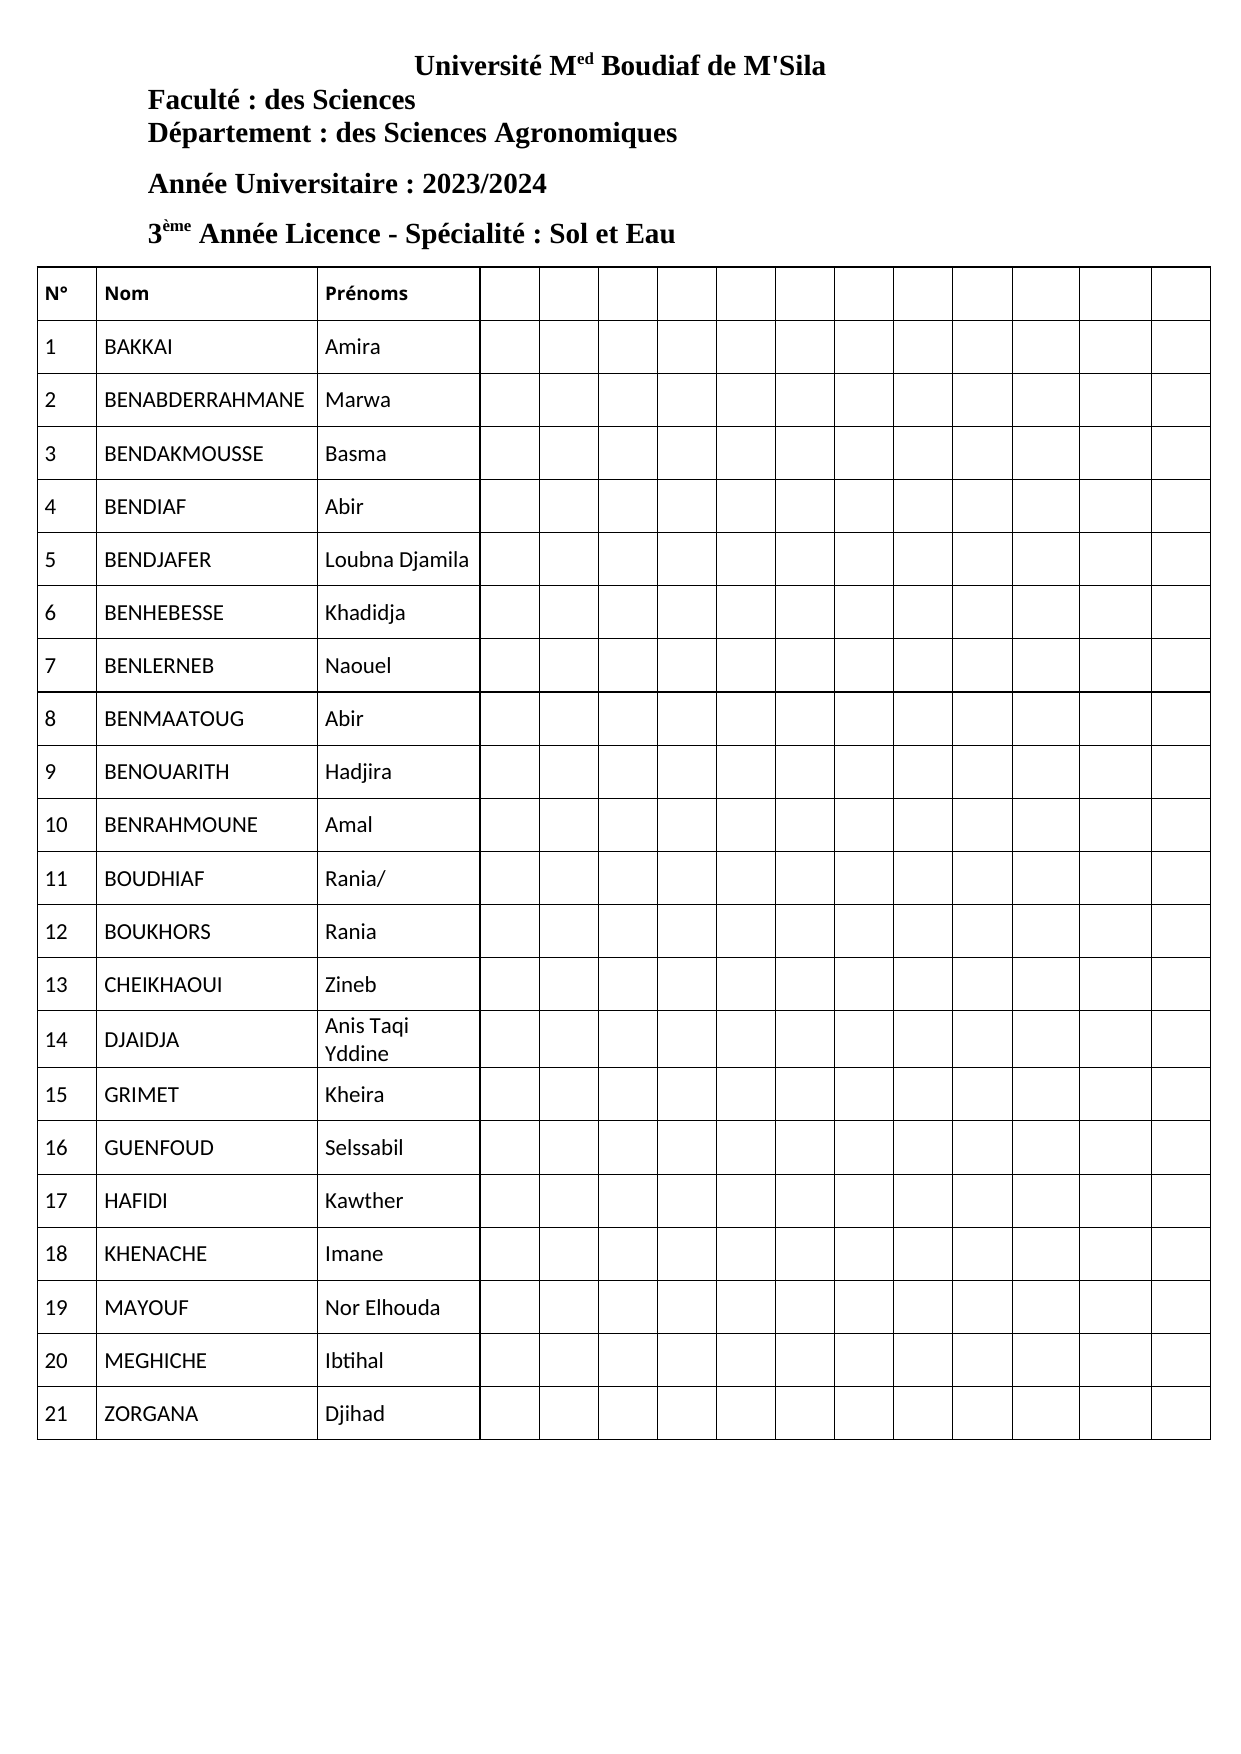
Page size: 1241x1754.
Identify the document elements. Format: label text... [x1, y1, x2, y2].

table_cell [776, 852, 834, 904]
table_cell Kawther [318, 1175, 479, 1227]
table_cell [540, 533, 598, 585]
table_cell Zineb [318, 958, 479, 1010]
table_cell [894, 1281, 952, 1333]
table_cell 17 [38, 1175, 96, 1227]
table_cell [1152, 374, 1210, 426]
table_cell [1080, 746, 1151, 798]
table_cell [599, 693, 657, 744]
table_cell [1080, 586, 1151, 638]
table_cell [540, 1068, 598, 1120]
table_cell BENDAKMOUSSE [97, 427, 317, 479]
table_cell [1013, 1121, 1079, 1173]
table_cell [540, 1121, 598, 1173]
table_cell BENMAATOUG [97, 693, 317, 744]
table_cell 18 [38, 1228, 96, 1280]
table_cell [540, 746, 598, 798]
table_cell [1080, 905, 1151, 957]
table_cell [599, 374, 657, 426]
table_cell 3 [38, 427, 96, 479]
table_cell [717, 1334, 775, 1386]
table_cell [776, 1068, 834, 1120]
table_cell [1013, 374, 1079, 426]
table_header [717, 268, 775, 319]
table_cell [599, 1121, 657, 1173]
text 3ème Année Licence - Spécialité : Sol et Eau [148, 216, 1093, 249]
table_cell [1152, 1011, 1210, 1067]
table_cell 14 [38, 1011, 96, 1067]
table_cell [1152, 1334, 1210, 1386]
table_cell [894, 321, 952, 373]
table_cell [953, 1011, 1012, 1067]
table_cell [835, 746, 893, 798]
table_cell [894, 799, 952, 851]
table_cell [540, 1175, 598, 1227]
table_cell [894, 586, 952, 638]
table_cell [1013, 1387, 1079, 1439]
table_cell [953, 1121, 1012, 1173]
table_header [540, 268, 598, 319]
table_cell [658, 1228, 716, 1280]
table_cell [953, 374, 1012, 426]
table_cell [1013, 480, 1079, 532]
table_cell [658, 799, 716, 851]
table_cell [1080, 321, 1151, 373]
table_cell [894, 746, 952, 798]
table_cell [776, 1228, 834, 1280]
table_cell [540, 1334, 598, 1386]
table_cell [1013, 533, 1079, 585]
table_header [1152, 268, 1210, 319]
table_cell [894, 693, 952, 744]
table_cell Abir [318, 480, 479, 532]
table_cell Imane [318, 1228, 479, 1280]
table_cell 5 [38, 533, 96, 585]
table_cell [658, 1175, 716, 1227]
table_cell Naouel [318, 639, 479, 691]
table_cell BENOUARITH [97, 746, 317, 798]
table_cell [1152, 852, 1210, 904]
table_cell [717, 958, 775, 1010]
table_cell [1080, 427, 1151, 479]
table_cell 15 [38, 1068, 96, 1120]
table_cell [776, 905, 834, 957]
table_cell GRIMET [97, 1068, 317, 1120]
table_cell [1080, 1068, 1151, 1120]
table_cell [1152, 639, 1210, 691]
table_cell Nor Elhouda [318, 1281, 479, 1333]
table_cell 2 [38, 374, 96, 426]
table_cell [481, 639, 539, 691]
table_cell [481, 799, 539, 851]
table_cell MAYOUF [97, 1281, 317, 1333]
table_cell Marwa [318, 374, 479, 426]
table_cell [953, 799, 1012, 851]
table_header [599, 268, 657, 319]
table_cell [1013, 958, 1079, 1010]
table_cell [717, 1228, 775, 1280]
text Université Med Boudiaf de M'Sila [148, 48, 1093, 82]
table_cell [599, 1228, 657, 1280]
table_cell [835, 852, 893, 904]
table_cell [1080, 639, 1151, 691]
table_cell [481, 1281, 539, 1333]
table_cell [717, 480, 775, 532]
table_cell [894, 1228, 952, 1280]
table_cell [717, 533, 775, 585]
table_cell [717, 321, 775, 373]
table_cell [776, 693, 834, 744]
table_cell [835, 905, 893, 957]
table_cell [894, 374, 952, 426]
table_cell [1013, 852, 1079, 904]
table_header [481, 268, 539, 319]
table_cell [1013, 746, 1079, 798]
table_cell [1013, 1281, 1079, 1333]
table_cell 9 [38, 746, 96, 798]
table_cell [1080, 533, 1151, 585]
table_cell [658, 321, 716, 373]
table_header N° [38, 268, 96, 319]
table_cell 13 [38, 958, 96, 1010]
table_cell [658, 1334, 716, 1386]
table_cell [599, 427, 657, 479]
table_cell [658, 533, 716, 585]
table_cell ZORGANA [97, 1387, 317, 1439]
table_cell [1013, 1334, 1079, 1386]
table_cell [1152, 693, 1210, 744]
table_cell [540, 1228, 598, 1280]
table_cell [835, 374, 893, 426]
table_cell [658, 1068, 716, 1120]
table_cell [1152, 480, 1210, 532]
table_cell [1152, 1228, 1210, 1280]
table_cell [953, 693, 1012, 744]
table_cell CHEIKHAOUI [97, 958, 317, 1010]
table_cell [1080, 693, 1151, 744]
table_cell [658, 586, 716, 638]
table_cell [540, 586, 598, 638]
table_cell [776, 1011, 834, 1067]
table_cell [776, 746, 834, 798]
table_cell [481, 1334, 539, 1386]
table_cell [894, 1175, 952, 1227]
table_cell 10 [38, 799, 96, 851]
table_cell [835, 1334, 893, 1386]
table_cell Amira [318, 321, 479, 373]
table_cell DJAIDJA [97, 1011, 317, 1067]
table_cell [776, 958, 834, 1010]
table_cell [1013, 799, 1079, 851]
table_header [953, 268, 1012, 319]
table_cell Loubna Djamila [318, 533, 479, 585]
table_cell [953, 1228, 1012, 1280]
table_cell [1013, 693, 1079, 744]
table_cell [481, 905, 539, 957]
table_header [1013, 268, 1079, 319]
table_cell [481, 427, 539, 479]
table_cell [953, 852, 1012, 904]
table_cell [894, 533, 952, 585]
table_cell [1013, 1011, 1079, 1067]
table_cell GUENFOUD [97, 1121, 317, 1173]
table_cell [776, 586, 834, 638]
table_cell [835, 1281, 893, 1333]
table_cell [835, 586, 893, 638]
table_cell [658, 693, 716, 744]
table_cell 7 [38, 639, 96, 691]
table_cell [1152, 1281, 1210, 1333]
table_cell [540, 799, 598, 851]
table_cell [1152, 746, 1210, 798]
table_cell [658, 639, 716, 691]
table_cell BENABDERRAHMANE [97, 374, 317, 426]
table_cell [776, 1334, 834, 1386]
table_cell [1152, 321, 1210, 373]
table_cell [599, 905, 657, 957]
table_cell [835, 321, 893, 373]
table_cell [835, 1121, 893, 1173]
table_cell BENDJAFER [97, 533, 317, 585]
table_cell [481, 480, 539, 532]
table_cell [1080, 374, 1151, 426]
table_cell [776, 321, 834, 373]
table_cell [1080, 1121, 1151, 1173]
table_cell [658, 746, 716, 798]
table_cell [658, 374, 716, 426]
table_cell [776, 427, 834, 479]
table_cell [1013, 1068, 1079, 1120]
table_cell [481, 852, 539, 904]
table_cell [1152, 958, 1210, 1010]
table_cell [658, 1281, 716, 1333]
table_cell [894, 1387, 952, 1439]
table_cell [953, 1387, 1012, 1439]
table_cell [953, 1334, 1012, 1386]
table_cell [481, 958, 539, 1010]
table_header [658, 268, 716, 319]
table_cell [481, 1387, 539, 1439]
table_cell 6 [38, 586, 96, 638]
table_cell [1080, 1175, 1151, 1227]
table_cell [658, 905, 716, 957]
table_cell [894, 427, 952, 479]
table_cell [953, 1068, 1012, 1120]
table_header Nom [97, 268, 317, 319]
table_cell [658, 852, 716, 904]
table_cell [717, 799, 775, 851]
table_cell [599, 533, 657, 585]
text Département : des Sciences Agronomiques [148, 115, 1093, 149]
table_cell [953, 533, 1012, 585]
table_cell [599, 1068, 657, 1120]
table_cell [835, 427, 893, 479]
table_cell [776, 480, 834, 532]
table_cell 1 [38, 321, 96, 373]
table_cell [776, 533, 834, 585]
table_cell [894, 958, 952, 1010]
table_cell [1152, 427, 1210, 479]
table_cell [481, 533, 539, 585]
table_cell [599, 321, 657, 373]
table_cell [776, 1121, 834, 1173]
table_cell [835, 1387, 893, 1439]
table_cell [599, 1281, 657, 1333]
table_cell [717, 905, 775, 957]
table_cell [953, 746, 1012, 798]
table_cell [599, 1175, 657, 1227]
table_cell [835, 799, 893, 851]
table_cell [1080, 1281, 1151, 1333]
table_cell [953, 1175, 1012, 1227]
table_cell [894, 1068, 952, 1120]
table_cell [540, 852, 598, 904]
table_cell [835, 480, 893, 532]
table_cell [481, 586, 539, 638]
table_cell BENLERNEB [97, 639, 317, 691]
table_header [835, 268, 893, 319]
table_cell 12 [38, 905, 96, 957]
table_cell [1152, 799, 1210, 851]
table_cell [1152, 1387, 1210, 1439]
table_cell Ibtihal [318, 1334, 479, 1386]
table_cell [540, 374, 598, 426]
table_cell [1013, 639, 1079, 691]
table_cell [717, 374, 775, 426]
table_cell [481, 1228, 539, 1280]
table_cell [1013, 905, 1079, 957]
table_cell Basma [318, 427, 479, 479]
table_cell [599, 852, 657, 904]
table_cell Djihad [318, 1387, 479, 1439]
table_cell [953, 427, 1012, 479]
table_cell [717, 586, 775, 638]
table_cell [1152, 905, 1210, 957]
table_cell [540, 1281, 598, 1333]
table_cell Rania [318, 905, 479, 957]
table_cell BENDIAF [97, 480, 317, 532]
table_cell BAKKAI [97, 321, 317, 373]
table_cell [776, 1175, 834, 1227]
table_cell [599, 639, 657, 691]
table_cell [835, 693, 893, 744]
table_cell [835, 1228, 893, 1280]
table_cell [894, 1011, 952, 1067]
table_cell [481, 374, 539, 426]
table_cell [481, 1175, 539, 1227]
table_cell [835, 639, 893, 691]
table_cell [776, 639, 834, 691]
table_cell [599, 1011, 657, 1067]
table_header [1080, 268, 1151, 319]
table_cell [717, 1068, 775, 1120]
table_cell [540, 321, 598, 373]
table_cell 21 [38, 1387, 96, 1439]
table_cell [894, 852, 952, 904]
table_cell Abir [318, 693, 479, 744]
table_cell BOUDHIAF [97, 852, 317, 904]
table_cell [1080, 1228, 1151, 1280]
table_cell [540, 480, 598, 532]
table_cell [1080, 1334, 1151, 1386]
table_cell [540, 639, 598, 691]
table_cell BENHEBESSE [97, 586, 317, 638]
table_cell [481, 1011, 539, 1067]
table_cell [717, 1011, 775, 1067]
table_cell [1152, 586, 1210, 638]
table_cell [835, 958, 893, 1010]
table_cell [540, 905, 598, 957]
table_cell [717, 639, 775, 691]
table_cell [658, 480, 716, 532]
table_cell HAFIDI [97, 1175, 317, 1227]
table_cell [717, 1121, 775, 1173]
table_cell [776, 1281, 834, 1333]
table_cell Rania/ [318, 852, 479, 904]
table_cell [717, 852, 775, 904]
table_cell [1080, 1011, 1151, 1067]
table_cell [717, 1281, 775, 1333]
text Année Universitaire : 2023/2024 [148, 166, 1093, 199]
table_cell [1013, 586, 1079, 638]
table_cell [481, 1068, 539, 1120]
table_cell [1013, 427, 1079, 479]
table_cell [599, 480, 657, 532]
table_cell [658, 1121, 716, 1173]
table_cell [1080, 480, 1151, 532]
table_cell [953, 1281, 1012, 1333]
table_cell [953, 958, 1012, 1010]
table_cell 8 [38, 693, 96, 744]
table_cell [1013, 1175, 1079, 1227]
table_cell [540, 1011, 598, 1067]
table_cell Kheira [318, 1068, 479, 1120]
table_cell Anis Taqi Yddine [318, 1011, 479, 1067]
table_cell [717, 693, 775, 744]
text Faculté : des Sciences [148, 82, 1093, 115]
table_cell [953, 586, 1012, 638]
table_cell Amal [318, 799, 479, 851]
table_cell [1013, 321, 1079, 373]
table_cell [540, 693, 598, 744]
table_cell [953, 321, 1012, 373]
table_cell Khadidja [318, 586, 479, 638]
table_cell 19 [38, 1281, 96, 1333]
table_cell [599, 1334, 657, 1386]
table_cell Selssabil [318, 1121, 479, 1173]
table_cell [835, 1175, 893, 1227]
table_cell [481, 746, 539, 798]
table_cell [658, 958, 716, 1010]
table_cell [776, 1387, 834, 1439]
table_cell KHENACHE [97, 1228, 317, 1280]
table_header [776, 268, 834, 319]
table_cell [599, 746, 657, 798]
table_cell 4 [38, 480, 96, 532]
table_cell [599, 799, 657, 851]
table_cell [1152, 533, 1210, 585]
table_cell [1152, 1175, 1210, 1227]
table_cell [953, 639, 1012, 691]
table_cell [1152, 1068, 1210, 1120]
table_cell [717, 1387, 775, 1439]
table_cell 11 [38, 852, 96, 904]
table_cell [894, 1121, 952, 1173]
table_cell [540, 958, 598, 1010]
table_cell [1080, 1387, 1151, 1439]
table_cell [540, 1387, 598, 1439]
table_cell [540, 427, 598, 479]
table_cell [894, 905, 952, 957]
table_cell [599, 1387, 657, 1439]
table_cell [658, 1387, 716, 1439]
table_cell MEGHICHE [97, 1334, 317, 1386]
table_cell [894, 639, 952, 691]
table_cell [1080, 799, 1151, 851]
table_cell [717, 427, 775, 479]
table_cell [717, 746, 775, 798]
table_cell 20 [38, 1334, 96, 1386]
table_cell [658, 1011, 716, 1067]
table_cell 16 [38, 1121, 96, 1173]
table_cell [894, 1334, 952, 1386]
table_cell [481, 693, 539, 744]
table_cell [481, 321, 539, 373]
table_cell [953, 480, 1012, 532]
table_cell [599, 958, 657, 1010]
table_cell [1152, 1121, 1210, 1173]
table_cell BENRAHMOUNE [97, 799, 317, 851]
table_cell [1080, 852, 1151, 904]
table_cell [894, 480, 952, 532]
table_cell [717, 1175, 775, 1227]
table_cell [658, 427, 716, 479]
table_header Prénoms [318, 268, 479, 319]
table_cell [835, 1068, 893, 1120]
table_cell [481, 1121, 539, 1173]
table_cell [776, 799, 834, 851]
table_cell [1080, 958, 1151, 1010]
table_cell BOUKHORS [97, 905, 317, 957]
table_cell Hadjira [318, 746, 479, 798]
table_cell [835, 1011, 893, 1067]
table_cell [776, 374, 834, 426]
table_cell [953, 905, 1012, 957]
table_cell [1013, 1228, 1079, 1280]
table_header [894, 268, 952, 319]
table_cell [599, 586, 657, 638]
table_cell [835, 533, 893, 585]
